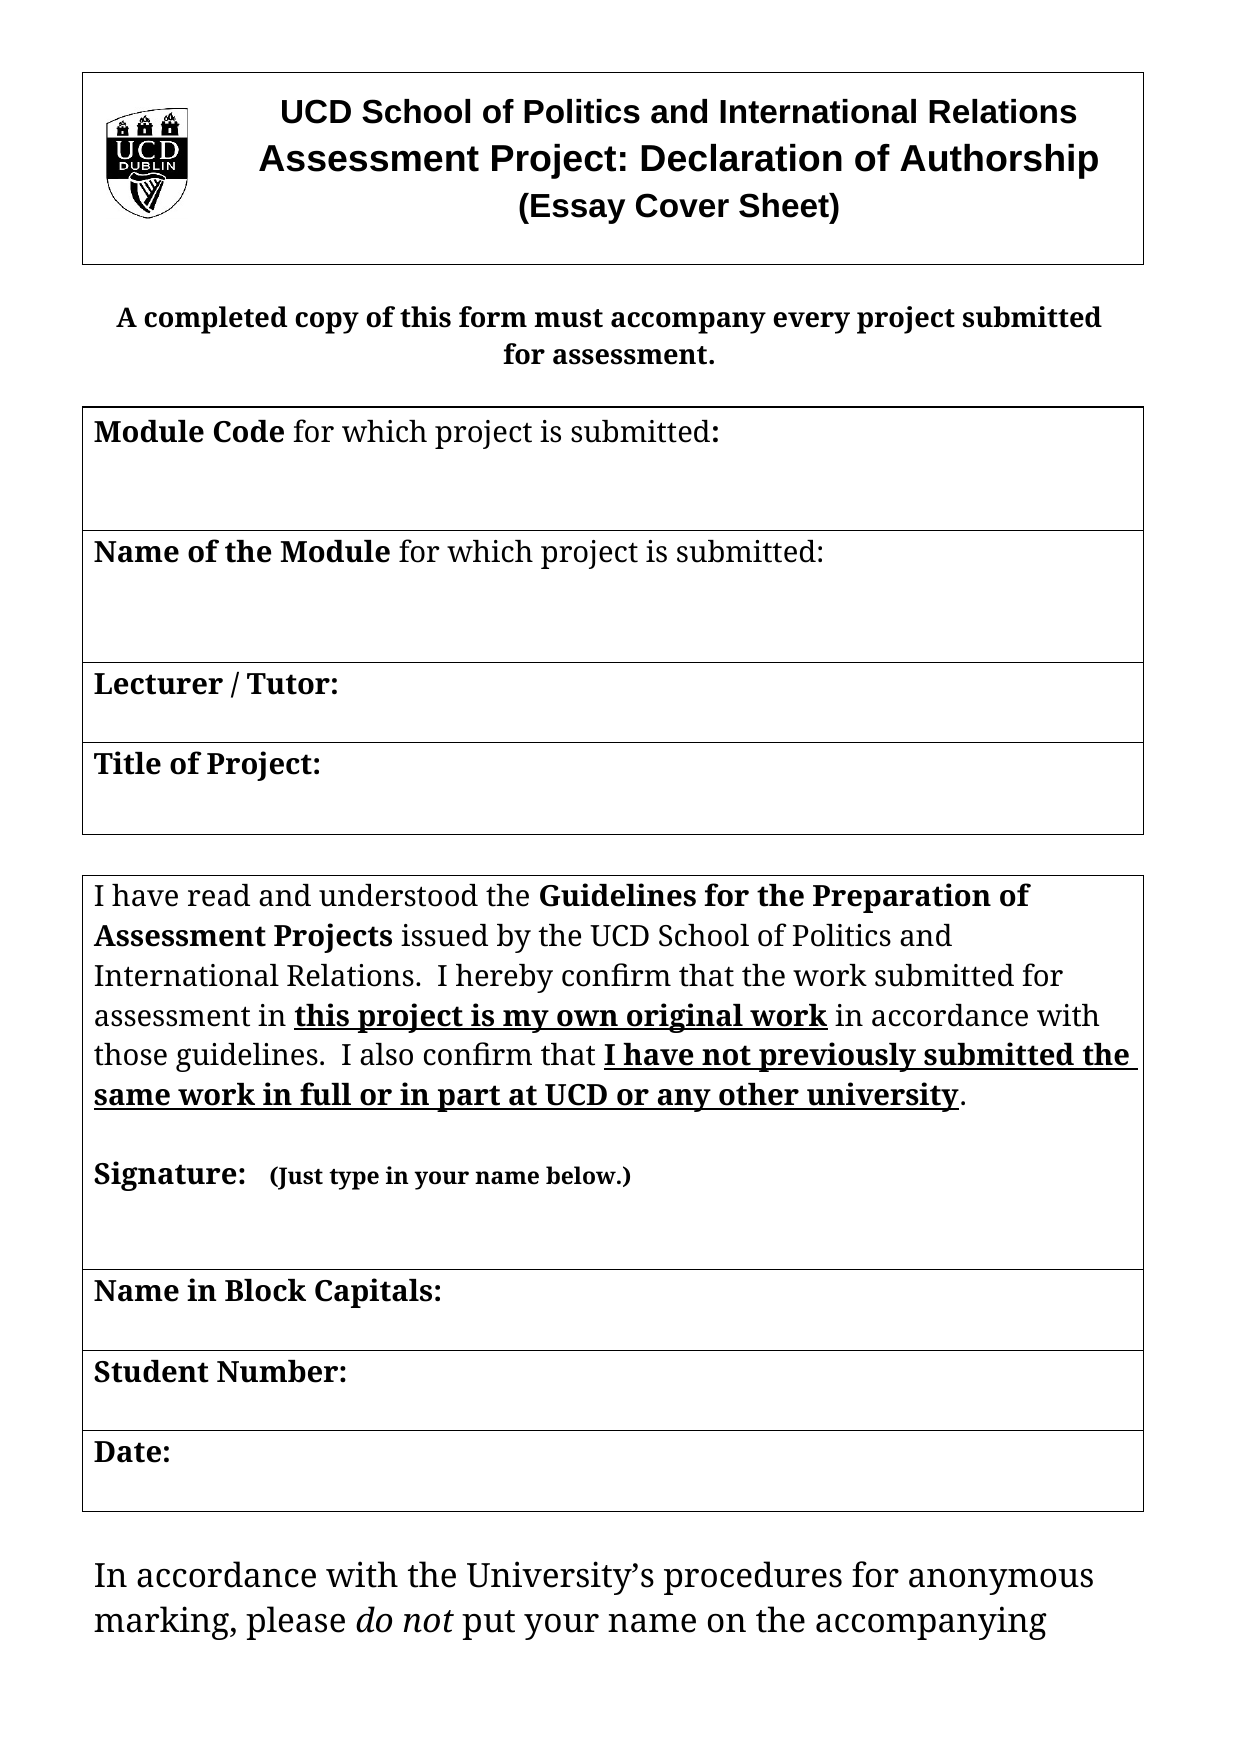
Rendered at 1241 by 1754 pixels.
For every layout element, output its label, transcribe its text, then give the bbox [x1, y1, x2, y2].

table_header [83, 73, 214, 263]
table_cell Name of the Module for which project is submitted: [83, 531, 1143, 662]
table_header Module Code for which project is submitted: [83, 408, 1143, 530]
text A completed copy of this form must accompany every project submitted for assessment. [94, 299, 1125, 372]
picture [106, 107, 188, 219]
table_cell Student Number: [83, 1351, 1143, 1430]
table_cell Title of Project: [83, 743, 1143, 834]
table_header I have read and understood the Guidelines for the Preparation of Assessment Projects issued by the UCD School of Politics and International Relations. I hereby confirm that the work submitted for assessment in this project is my own original work in accordance with those guidelines. I also confirm that I have not previously submitted the same work in full or in part at UCD or any other university. Signature: (Just type in your name below.) [83, 876, 1143, 1269]
table_header UCD School of Politics and International Relations Assessment Project: Declaration of Authorship (Essay Cover Sheet) [215, 73, 1143, 263]
table_cell Date: [83, 1431, 1143, 1511]
table_cell Name in Block Capitals: [83, 1270, 1143, 1350]
table_cell Lecturer / Tutor: [83, 663, 1143, 742]
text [94, 1551, 1125, 1642]
